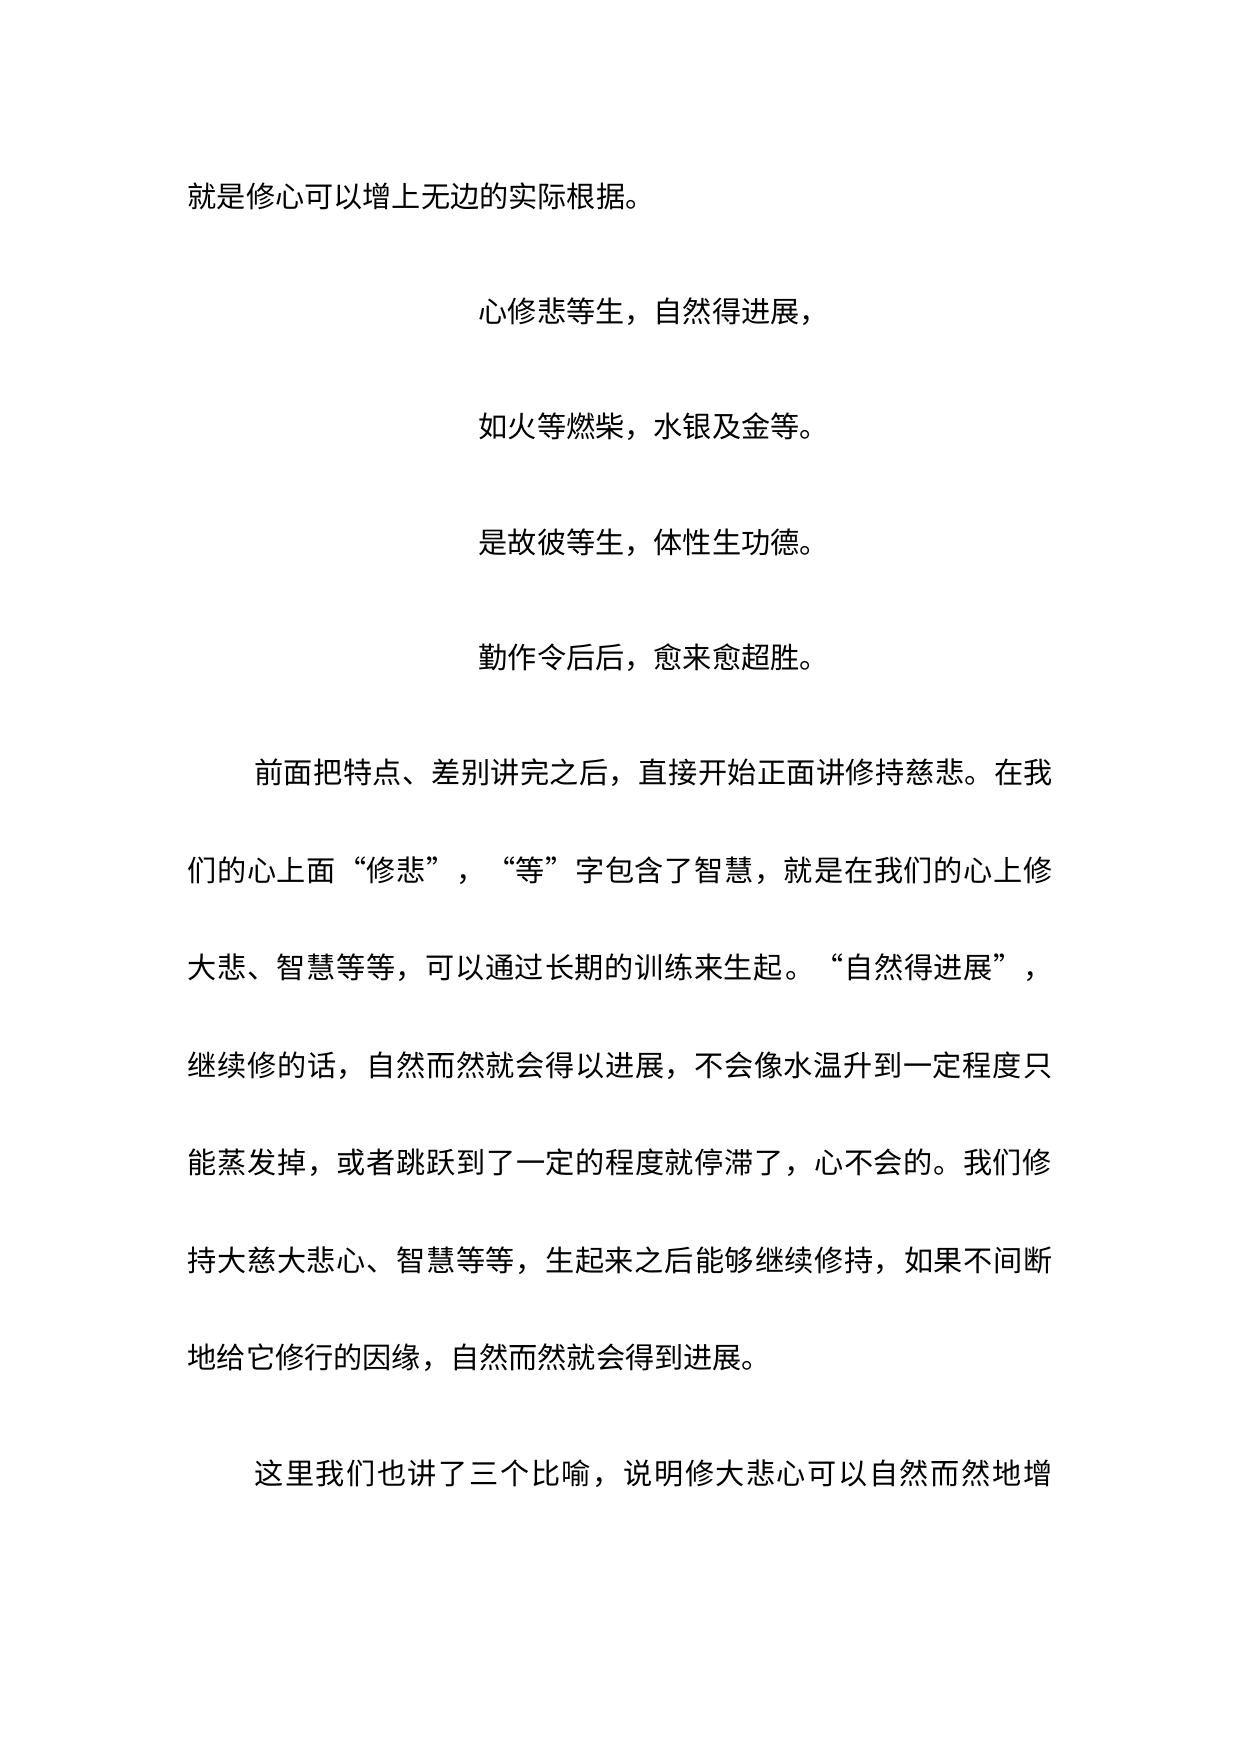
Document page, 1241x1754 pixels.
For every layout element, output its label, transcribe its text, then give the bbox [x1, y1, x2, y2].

subtitle 勤作令后后，愈来愈超胜。 [187, 623, 1053, 688]
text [187, 162, 1053, 227]
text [187, 1439, 1053, 1504]
text 前面把特点、差别讲完之后，直接开始正面讲修持慈悲。在我们的心上面“修悲”，“等”字包含了智慧，就是在我们的心上修大悲、智慧等等，可以通过长期的训练来生起。“自然得进展”，继续修的话，自然而然就会得以进展，不会像水温升到一定程度只能蒸发掉，或者跳跃到了一定的程度就停滞了，心不会的。我们修持大慈大悲心、智慧等等，生起来之后能够继续修持，如果不间断地给它修行的因缘，自然而然就会得到进展。 [187, 738, 1053, 1388]
subtitle 心修悲等生，自然得进展， [187, 277, 1053, 342]
subtitle 是故彼等生，体性生功德。 [187, 508, 1053, 573]
subtitle 如火等燃柴，水银及金等。 [187, 393, 1053, 458]
